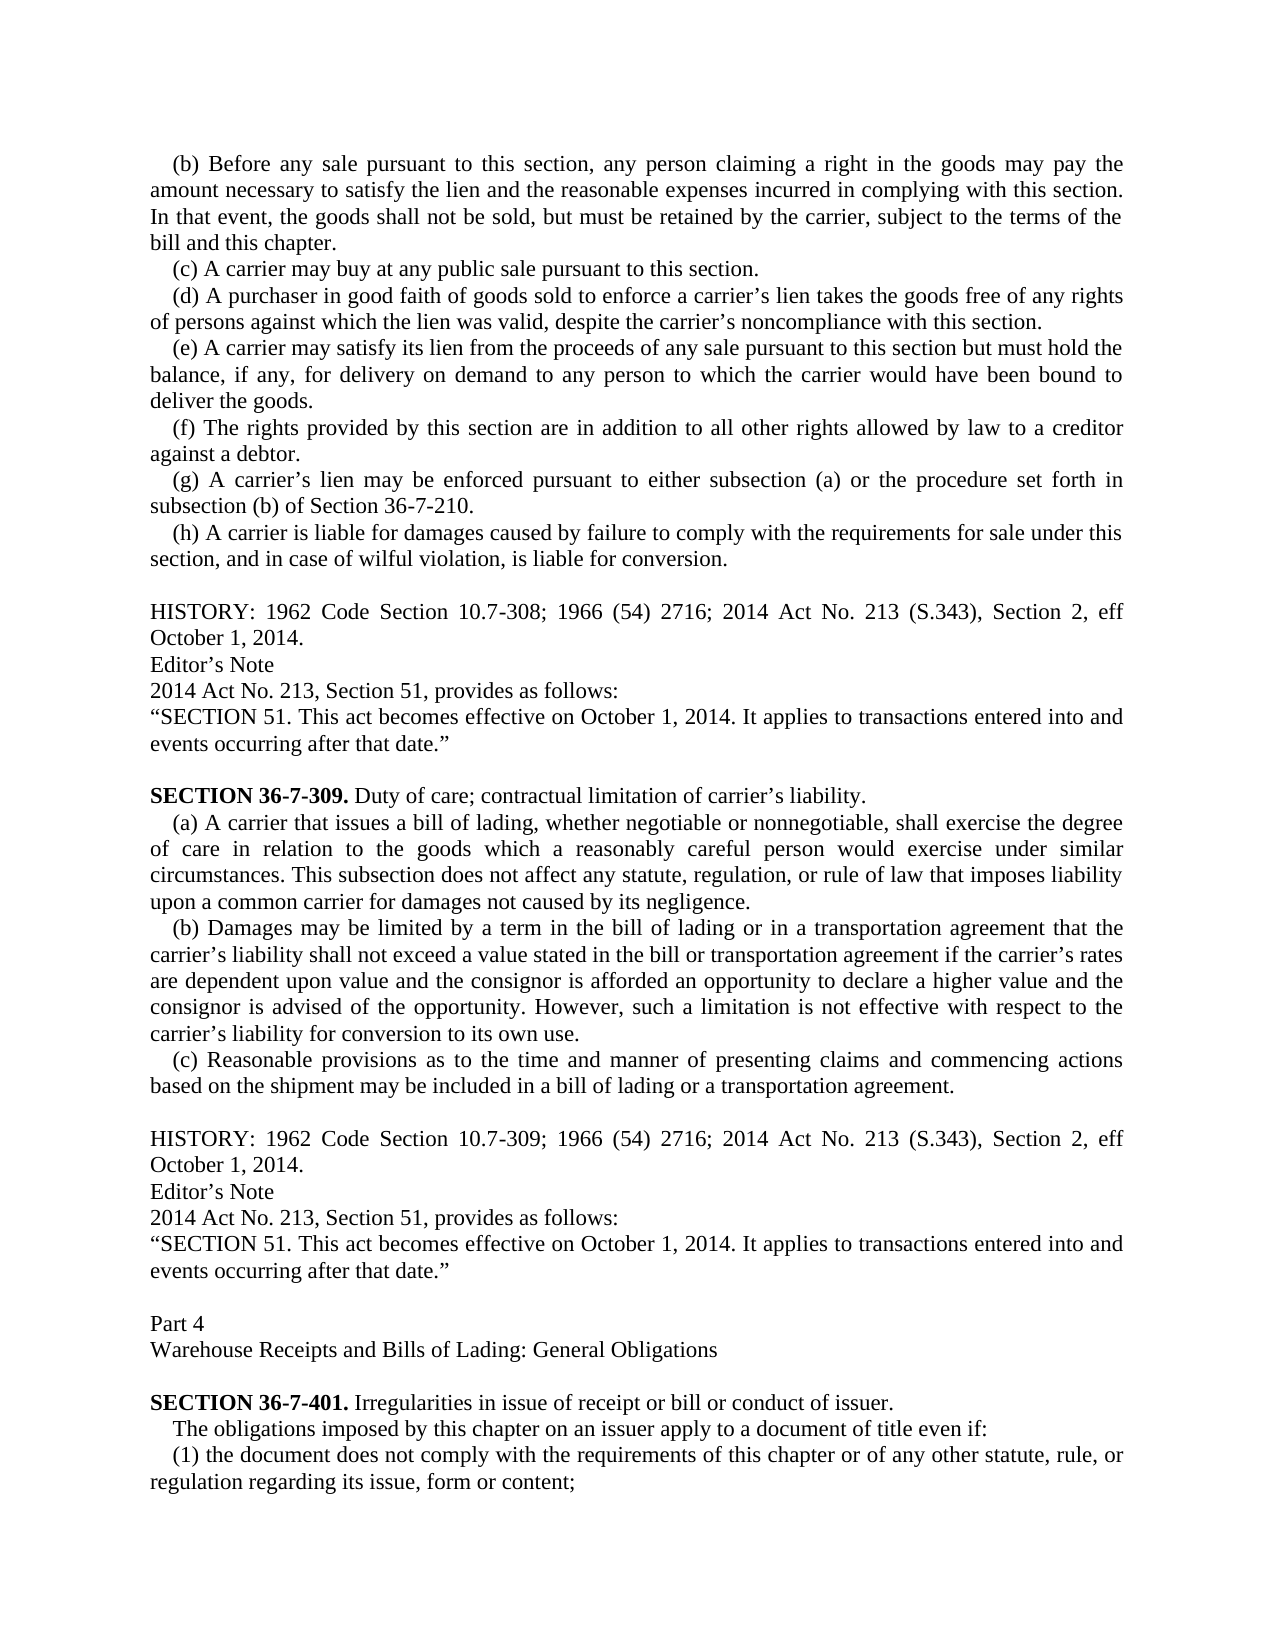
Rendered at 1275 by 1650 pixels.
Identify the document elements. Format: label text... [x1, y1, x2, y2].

text 2014 Act No. 213, Section 51, provides as follows: [150, 677, 1125, 703]
text “SECTION 51. This act becomes effective on October 1, 2014. It applies to transactions entered into and events occurring after that date.” [150, 703, 1125, 756]
text (e) A carrier may satisfy its lien from the proceeds of any sale pursuant to this section but must hold the balance, if any, for delivery on demand to any person to which the carrier would have been bound to deliver the goods. [150, 334, 1125, 413]
text Part 4 [150, 1309, 1125, 1336]
text Warehouse Receipts and Bills of Lading: General Obligations [150, 1336, 1125, 1362]
text (c) A carrier may buy at any public sale pursuant to this section. [150, 255, 1125, 282]
text (d) A purchaser in good faith of goods sold to enforce a carrier’s lien takes the goods free of any rights of persons against which the lien was valid, despite the carrier’s noncompliance with this section. [150, 282, 1125, 334]
text (b) Before any sale pursuant to this section, any person claiming a right in the goods may pay the amount necessary to satisfy the lien and the reasonable expenses incurred in complying with this section. In that event, the goods shall not be sold, but must be retained by the carrier, subject to the terms of the bill and this chapter. [150, 150, 1125, 255]
text SECTION 36-7-401. Irregularities in issue of receipt or bill or conduct of issuer. [150, 1389, 1125, 1415]
text (g) A carrier’s lien may be enforced pursuant to either subsection (a) or the procedure set forth in subsection (b) of Section 36-7-210. [150, 466, 1125, 519]
text (c) Reasonable provisions as to the time and manner of presenting claims and commencing actions based on the shipment may be included in a bill of lading or a transportation agreement. [150, 1046, 1125, 1099]
text (b) Damages may be limited by a term in the bill of lading or in a transportation agreement that the carrier’s liability shall not exceed a value stated in the bill or transportation agreement if the carrier’s rates are dependent upon value and the consignor is afforded an opportunity to declare a higher value and the consignor is advised of the opportunity. However, such a limitation is not effective with respect to the carrier’s liability for conversion to its own use. [150, 914, 1125, 1046]
text The obligations imposed by this chapter on an issuer apply to a document of title even if: [150, 1415, 1125, 1441]
text (1) the document does not comply with the requirements of this chapter or of any other statute, rule, or regulation regarding its issue, form or content; [150, 1441, 1125, 1494]
text Editor’s Note [150, 651, 1125, 677]
text “SECTION 51. This act becomes effective on October 1, 2014. It applies to transactions entered into and events occurring after that date.” [150, 1231, 1125, 1283]
text (a) A carrier that issues a bill of lading, whether negotiable or nonnegotiable, shall exercise the degree of care in relation to the goods which a reasonably careful person would exercise under similar circumstances. This subsection does not affect any statute, regulation, or rule of law that imposes liability upon a common carrier for damages not caused by its negligence. [150, 809, 1125, 914]
text Editor’s Note [150, 1178, 1125, 1204]
text HISTORY: 1962 Code Section 10.7-309; 1966 (54) 2716; 2014 Act No. 213 (S.343), Section 2, eff October 1, 2014. [150, 1125, 1125, 1178]
text HISTORY: 1962 Code Section 10.7-308; 1966 (54) 2716; 2014 Act No. 213 (S.343), Section 2, eff October 1, 2014. [150, 598, 1125, 651]
text (h) A carrier is liable for damages caused by failure to comply with the requirements for sale under this section, and in case of wilful violation, is liable for conversion. [150, 519, 1125, 572]
text SECTION 36-7-309. Duty of care; contractual limitation of carrier’s liability. [150, 782, 1125, 809]
text (f) The rights provided by this section are in addition to all other rights allowed by law to a creditor against a debtor. [150, 413, 1125, 466]
text 2014 Act No. 213, Section 51, provides as follows: [150, 1204, 1125, 1231]
